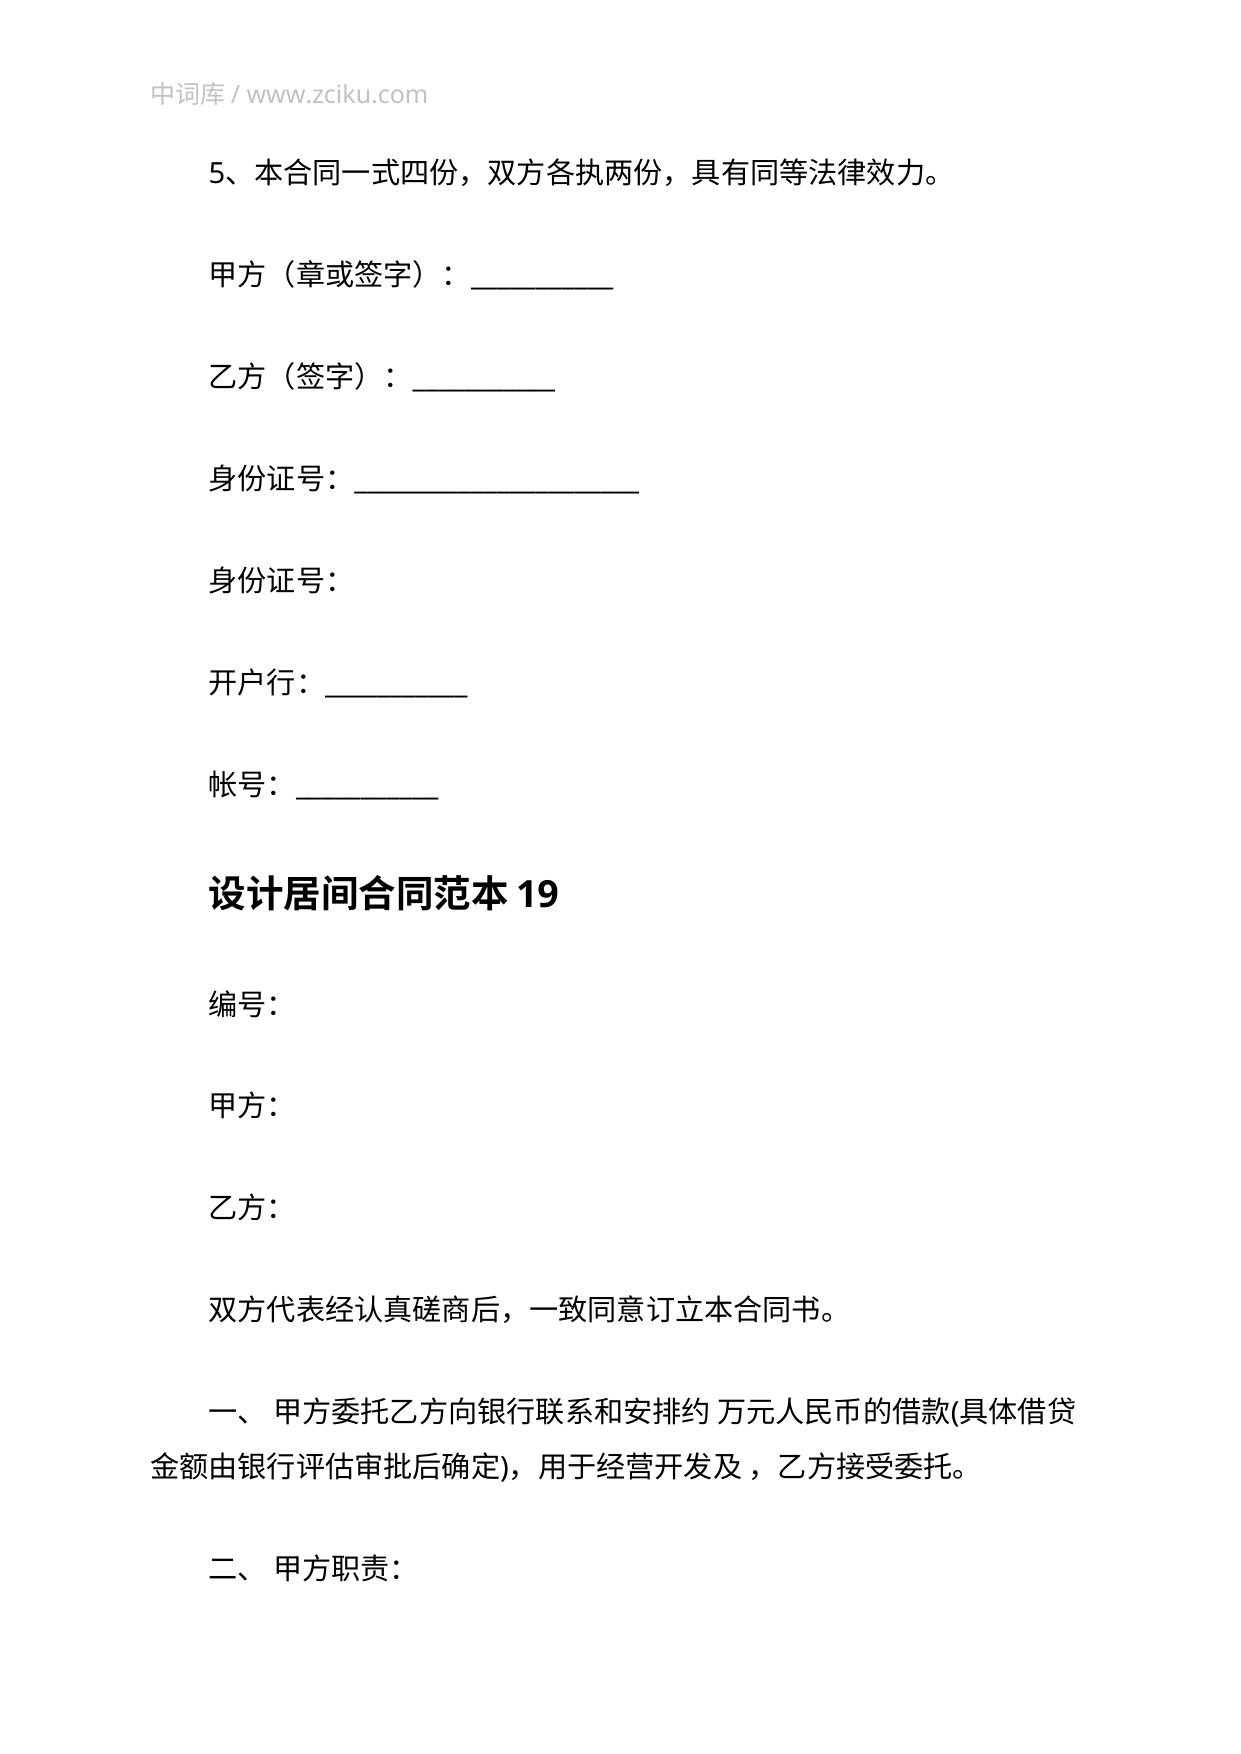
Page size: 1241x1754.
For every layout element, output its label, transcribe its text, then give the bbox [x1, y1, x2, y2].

text 5、本合同一式四份，双方各执两份，具有同等法律效力。 [150, 150, 1090, 192]
text 双方代表经认真磋商后，一致同意订立本合同书。 [150, 1287, 1090, 1329]
text 乙方： [150, 1185, 1090, 1227]
text 帐号：___________ [150, 762, 1090, 804]
text 身份证号： [150, 558, 1090, 600]
text 编号： [150, 981, 1090, 1023]
text 甲方（章或签字）：___________ [150, 252, 1090, 294]
text 二、 甲方职责： [150, 1545, 1090, 1588]
text 身份证号：______________________ [150, 456, 1090, 498]
text 开户行：___________ [150, 660, 1090, 702]
text 甲方： [150, 1083, 1090, 1125]
text 设计居间合同范本19 [150, 864, 1090, 918]
text 一、 甲方委托乙方向银行联系和安排约 万元人民币的借款(具体借贷金额由银行评估审批后确定)，用于经营开发及 ，乙方接受委托。 [150, 1388, 1090, 1486]
text 乙方（签字）：___________ [150, 354, 1090, 396]
